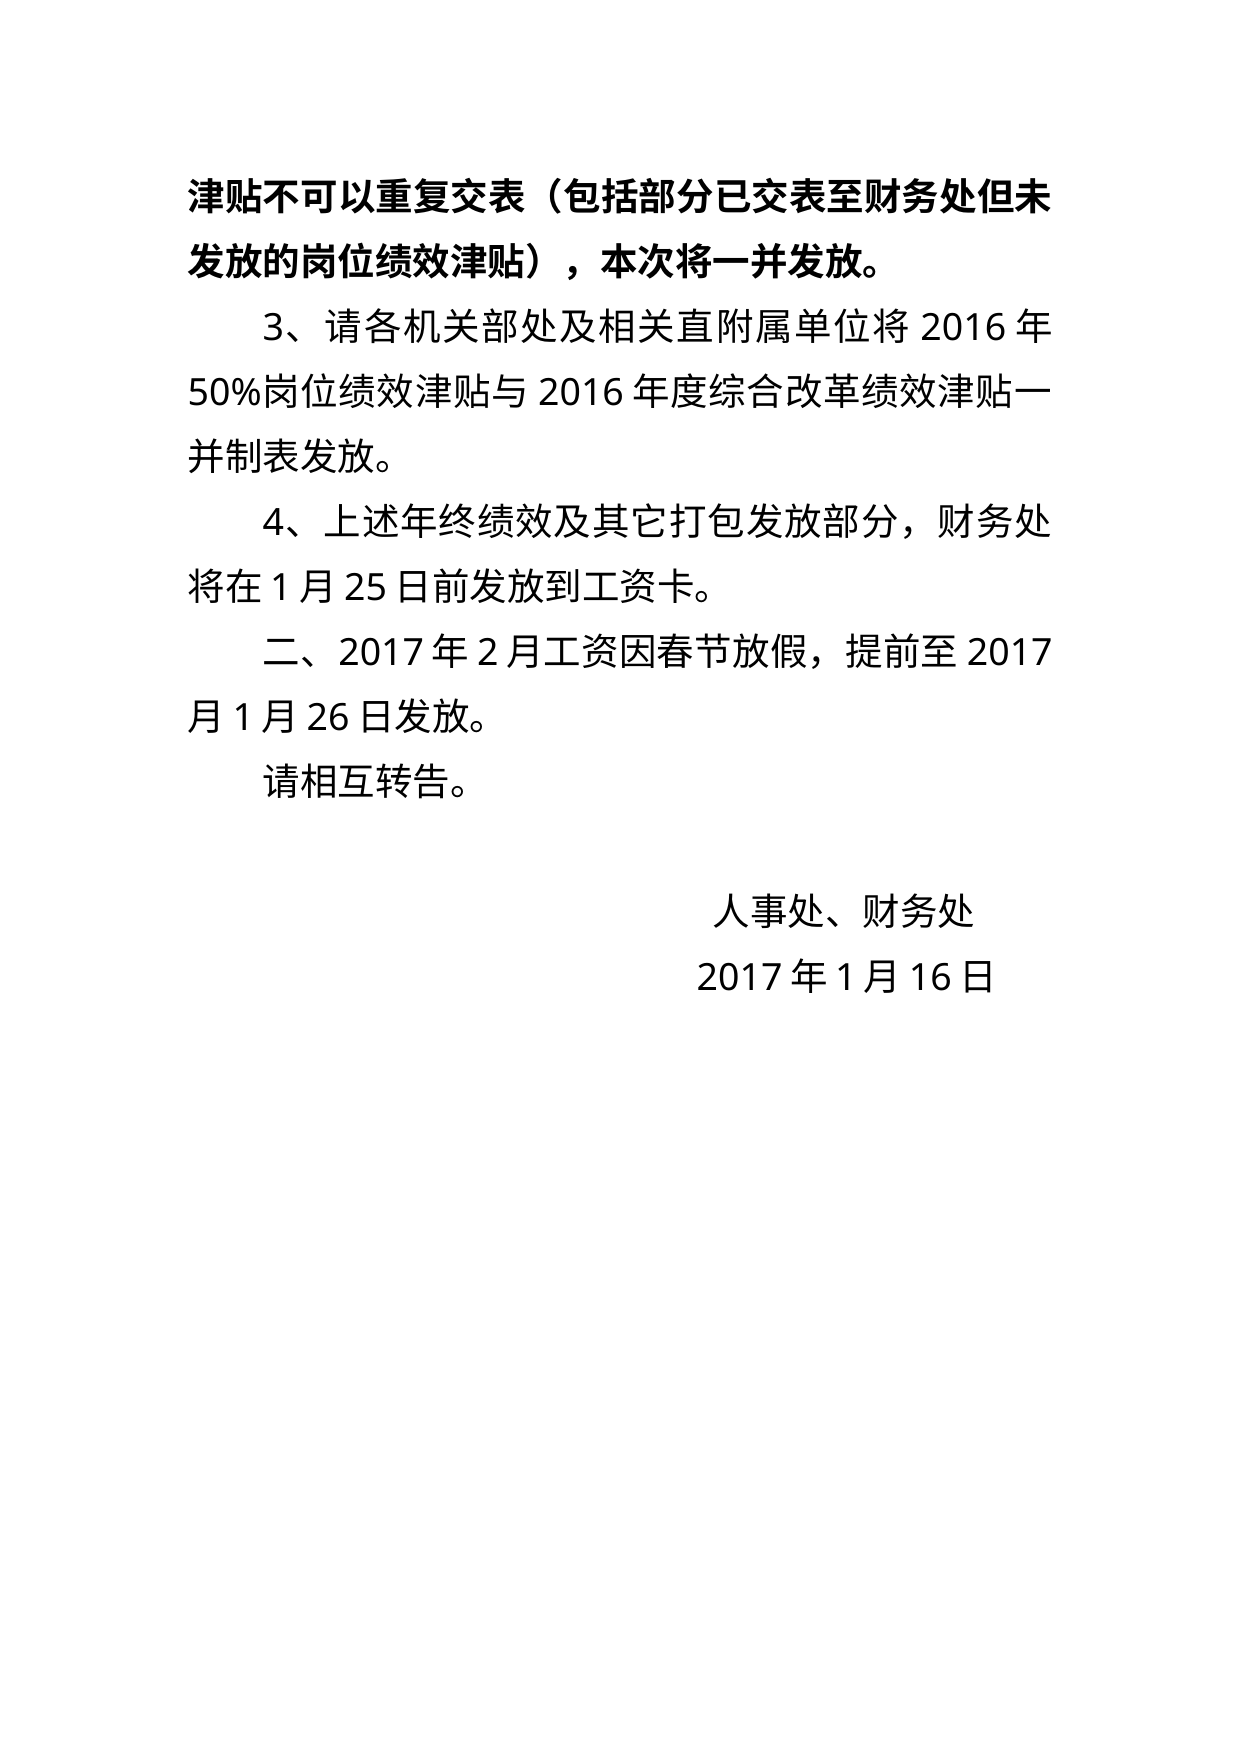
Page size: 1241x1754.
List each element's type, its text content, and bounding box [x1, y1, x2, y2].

text 请相互转告。 [187, 747, 1053, 812]
text 3、请各机关部处及相关直附属单位将2016年50%岗位绩效津贴与2016年度综合改革绩效津贴一并制表发放。 [187, 292, 1053, 487]
text 人事处、财务处 [187, 877, 978, 942]
text 2017年1月16日 [187, 942, 996, 1007]
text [187, 162, 1053, 292]
text 二、2017年2月工资因春节放假，提前至2017月1月26日发放。 [187, 617, 1053, 747]
text 4、上述年终绩效及其它打包发放部分，财务处将在1月25日前发放到工资卡。 [187, 487, 1053, 617]
